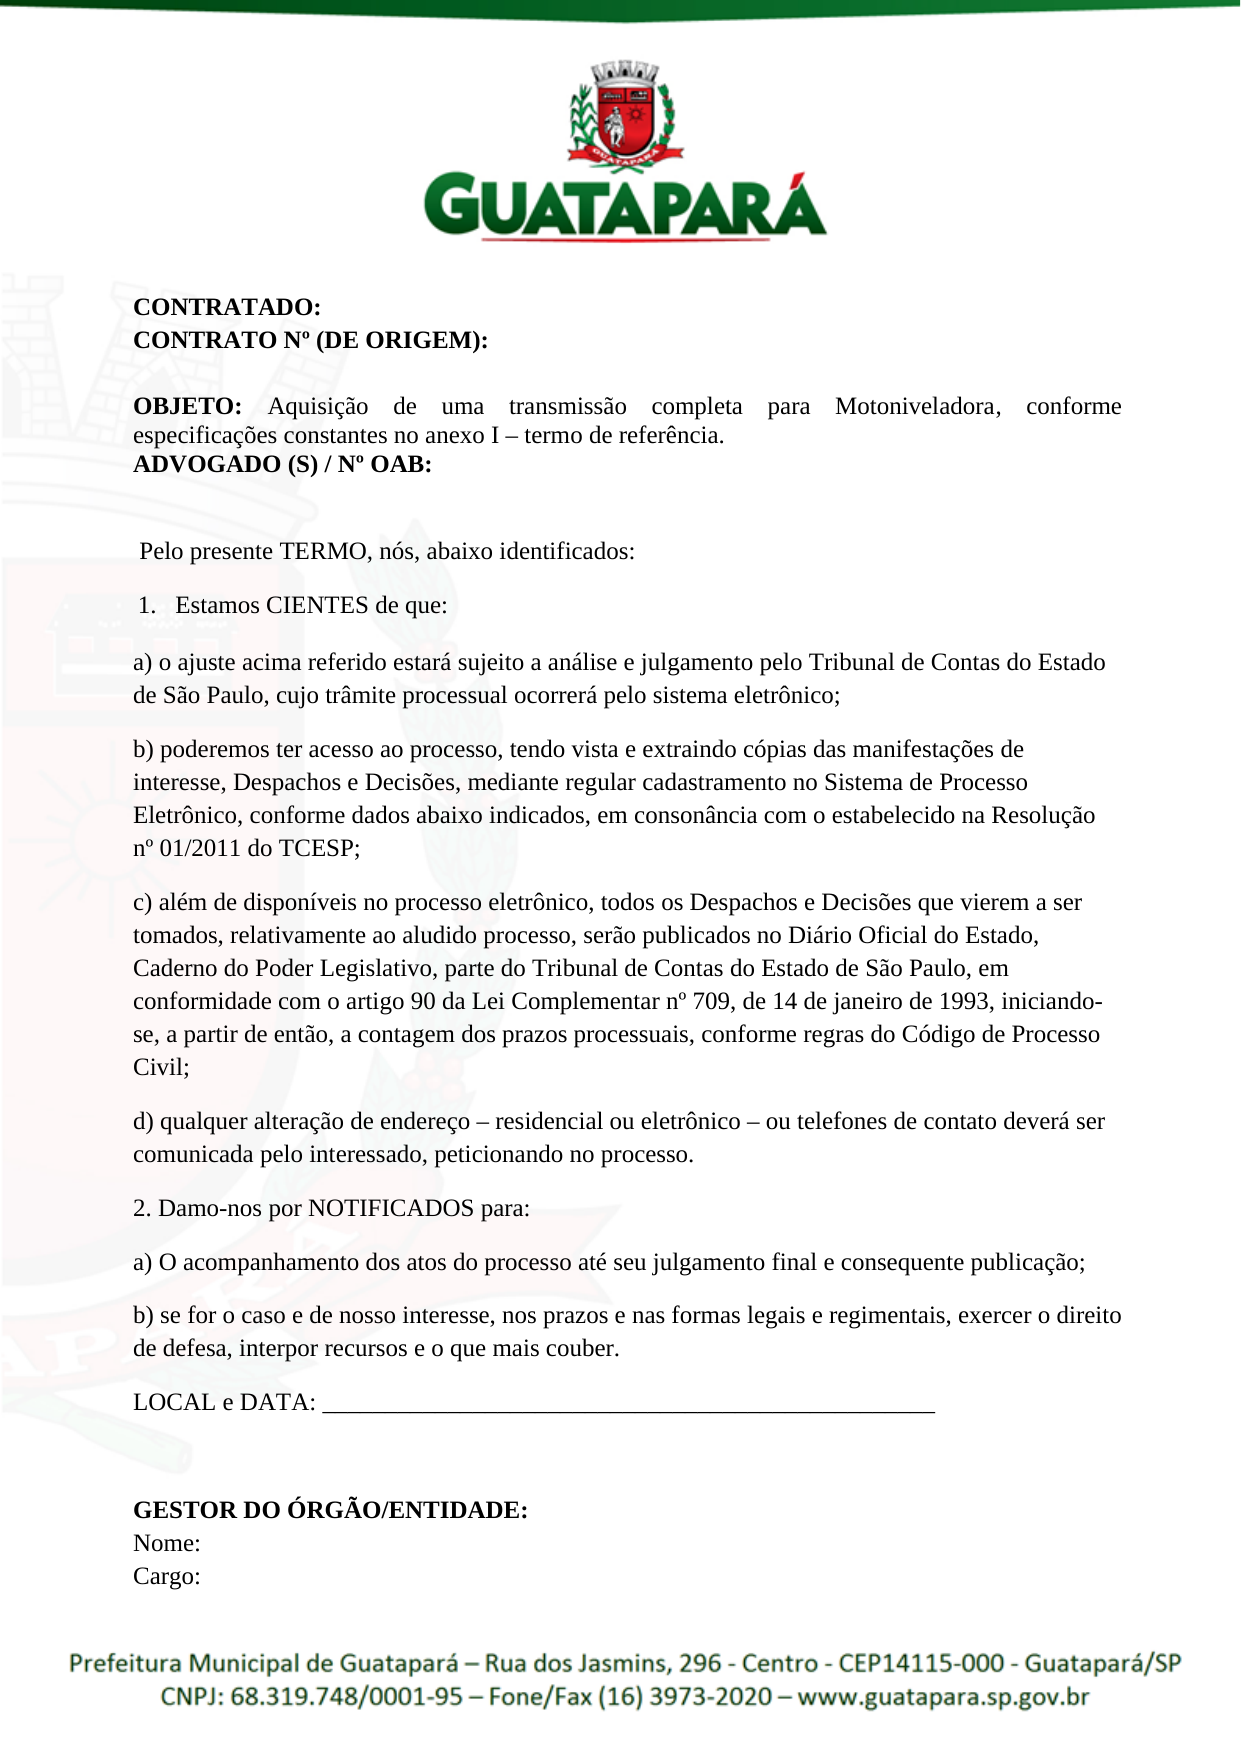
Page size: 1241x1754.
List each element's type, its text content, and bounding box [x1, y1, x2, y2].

text OBJETO: Aquisição de uma transmissão completa para Motoniveladora, conforme especificações constantes no anexo I – termo de referência. [133, 391, 1122, 449]
text 2. Damo-nos por NOTIFICADOS para: [133, 1193, 1122, 1222]
list Estamos CIENTES de que: [138, 590, 1122, 618]
text CONTRATO Nº (DE ORIGEM): [133, 325, 1122, 354]
picture [0, 0, 1241, 1752]
text a) o ajuste acima referido estará sujeito a análise e julgamento pelo Tribunal de Contas do Estado de São Paulo, cujo trâmite processual ocorrerá pelo sistema eletrônico; [133, 647, 1122, 709]
text Pelo presente TERMO, nós, abaixo identificados: [133, 536, 1122, 564]
text Nome: [133, 1528, 1122, 1557]
text b) se for o caso e de nosso interesse, nos prazos e nas formas legais e regimentais, exercer o direito de defesa, interpor recursos e o que mais couber. [133, 1301, 1122, 1362]
text d) qualquer alteração de endereço – residencial ou eletrônico – ou telefones de contato deverá ser comunicada pelo interessado, peticionando no processo. [133, 1106, 1122, 1168]
text GESTOR DO ÓRGÃO/ENTIDADE: [133, 1495, 1122, 1524]
text CONTRATADO: [133, 292, 1122, 321]
text b) poderemos ter acesso ao processo, tendo vista e extraindo cópias das manifestações de interesse, Despachos e Decisões, mediante regular cadastramento no Sistema de Processo Eletrônico, conforme dados abaixo indicados, em consonância com o estabelecido na Resolução nº 01/2011 do TCESP; [133, 734, 1122, 862]
text ADVOGADO (S) / Nº OAB: [133, 449, 1122, 478]
text a) O acompanhamento dos atos do processo até seu julgamento final e consequente publicação; [133, 1247, 1122, 1275]
text Cargo: [133, 1561, 1122, 1590]
text c) além de disponíveis no processo eletrônico, todos os Despachos e Decisões que vierem a ser tomados, relativamente ao aludido processo, serão publicados no Diário Oficial do Estado, Caderno do Poder Legislativo, parte do Tribunal de Contas do Estado de São Paulo, em conformidade com o artigo 90 da Lei Complementar nº 709, de 14 de janeiro de 1993, iniciando-se, a partir de então, a contagem dos prazos processuais, conforme regras do Código de Processo Civil; [133, 887, 1122, 1081]
text LOCAL e DATA: _________________________________________________ [133, 1387, 1122, 1416]
